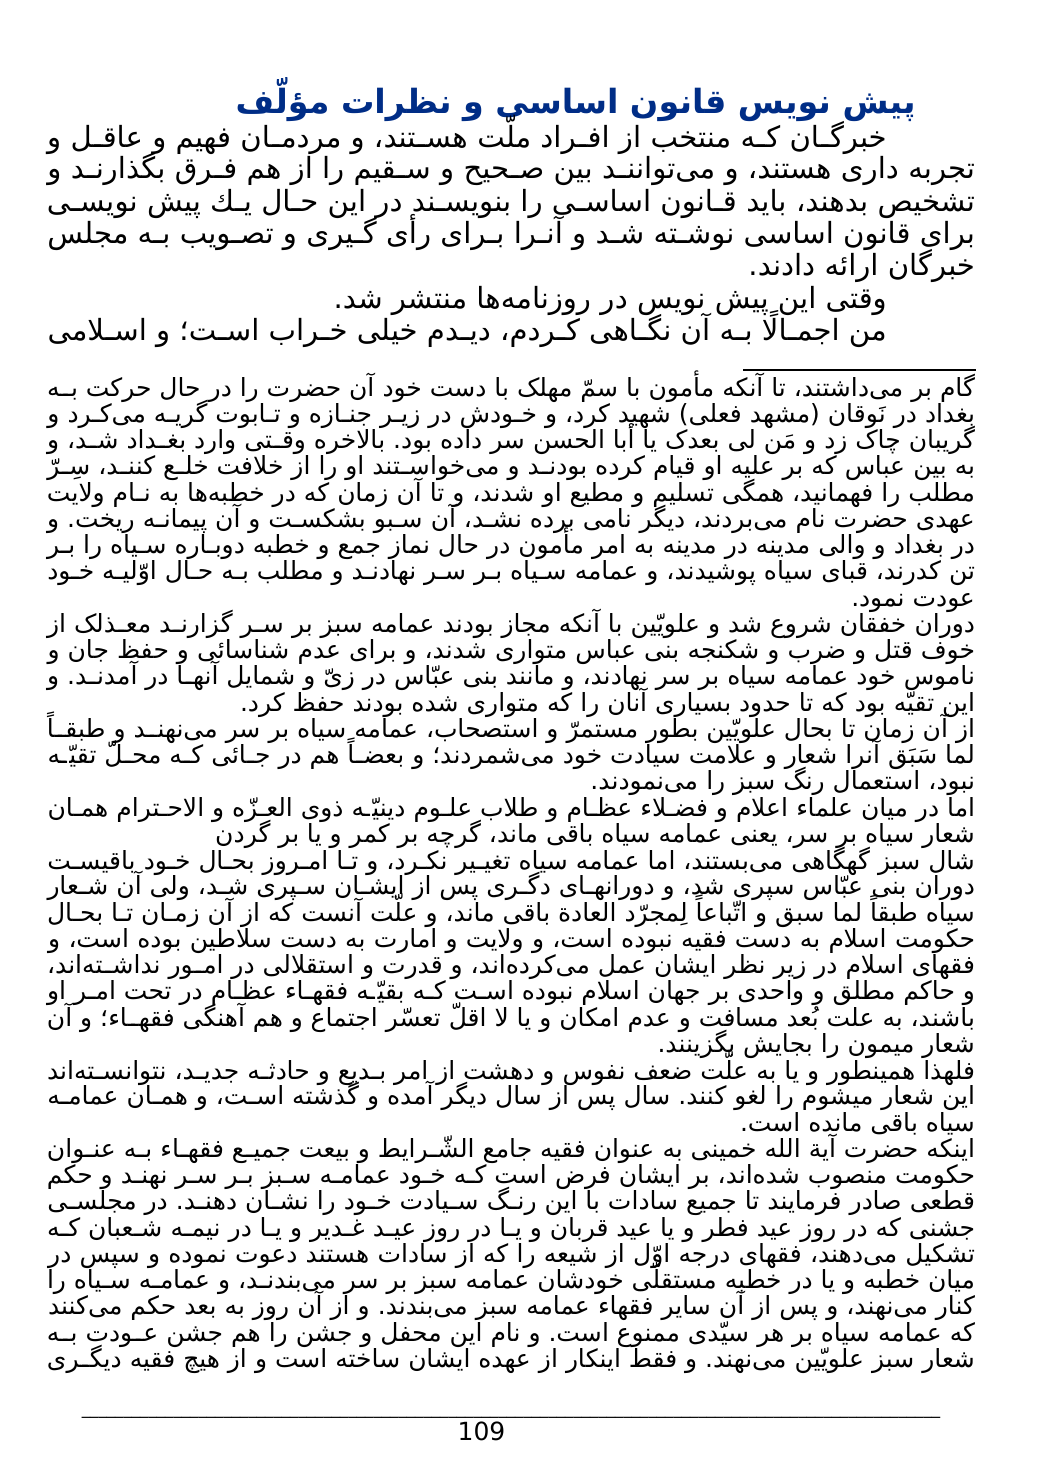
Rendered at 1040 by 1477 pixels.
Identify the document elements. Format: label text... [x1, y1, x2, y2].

subtitle پیش نویس قانون اساسى و نظرات مؤلّف‌ [106, 84, 916, 121]
text خبرگان كه منتخب از افراد ملّت هستند، و مردمان فهیم و عاقل و تجربه دارى هستند، و مى‌توانند بین صحیح و سقیم را از هم فرق بگذارند و تشخیص بدهند، باید قانون اساسى را بنویسند در این حال یك پیش نویسى براى قانون اساسى نوشته شد و آنرا براى رأى گیرى و تصویب به مجلس خبرگان ارائه دادند. [47, 121, 975, 283]
text وقتى این پیش نویس در روزنامه‌ها منتشر شد. [47, 283, 975, 315]
